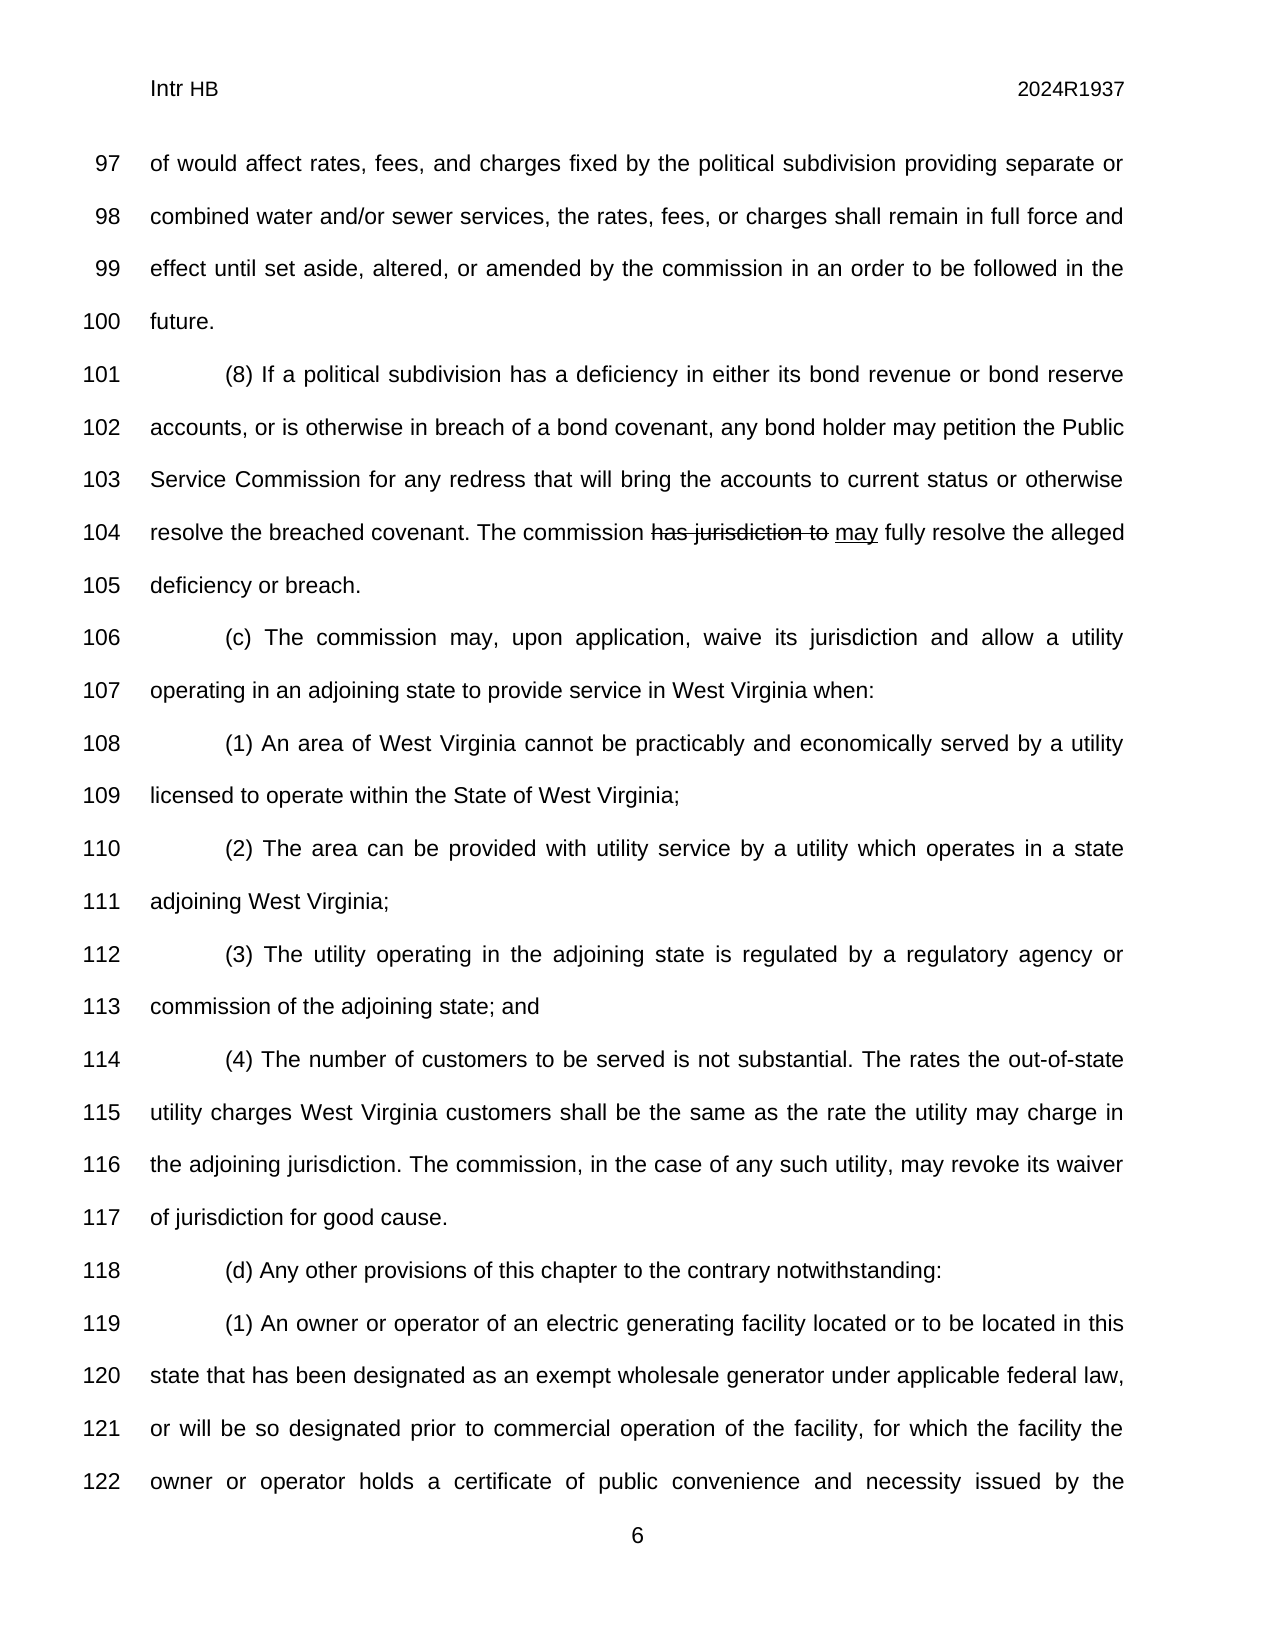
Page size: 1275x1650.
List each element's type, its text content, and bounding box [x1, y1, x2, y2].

text (2) The area can be provided with utility service by a utility which operates in a state adjoining West Virginia; [150, 835, 1125, 914]
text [150, 150, 1125, 334]
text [150, 1309, 1125, 1494]
text (4) The number of customers to be served is not substantial. The rates the out-of-state utility charges West Virginia customers shall be the same as the rate the utility may charge in the adjoining jurisdiction. The commission, in the case of any such utility, may revoke its waiver of jurisdiction for good cause. [150, 1046, 1125, 1231]
text (1) An area of West Virginia cannot be practicably and economically served by a utility licensed to operate within the State of West Virginia; [150, 730, 1125, 809]
text (c) The commission may, upon application, waive its jurisdiction and allow a utility operating in an adjoining state to provide service in West Virginia when: [150, 624, 1125, 703]
text (8) If a political subdivision has a deficiency in either its bond revenue or bond reserve accounts, or is otherwise in breach of a bond covenant, any bond holder may petition the Public Service Commission for any redress that will bring the accounts to current status or otherwise resolve the breached covenant. The commission has jurisdiction to may fully resolve the alleged deficiency or breach. [150, 361, 1125, 598]
text (3) The utility operating in the adjoining state is regulated by a regulatory agency or commission of the adjoining state; and [150, 941, 1125, 1020]
text (d) Any other provisions of this chapter to the contrary notwithstanding: [150, 1257, 1125, 1283]
